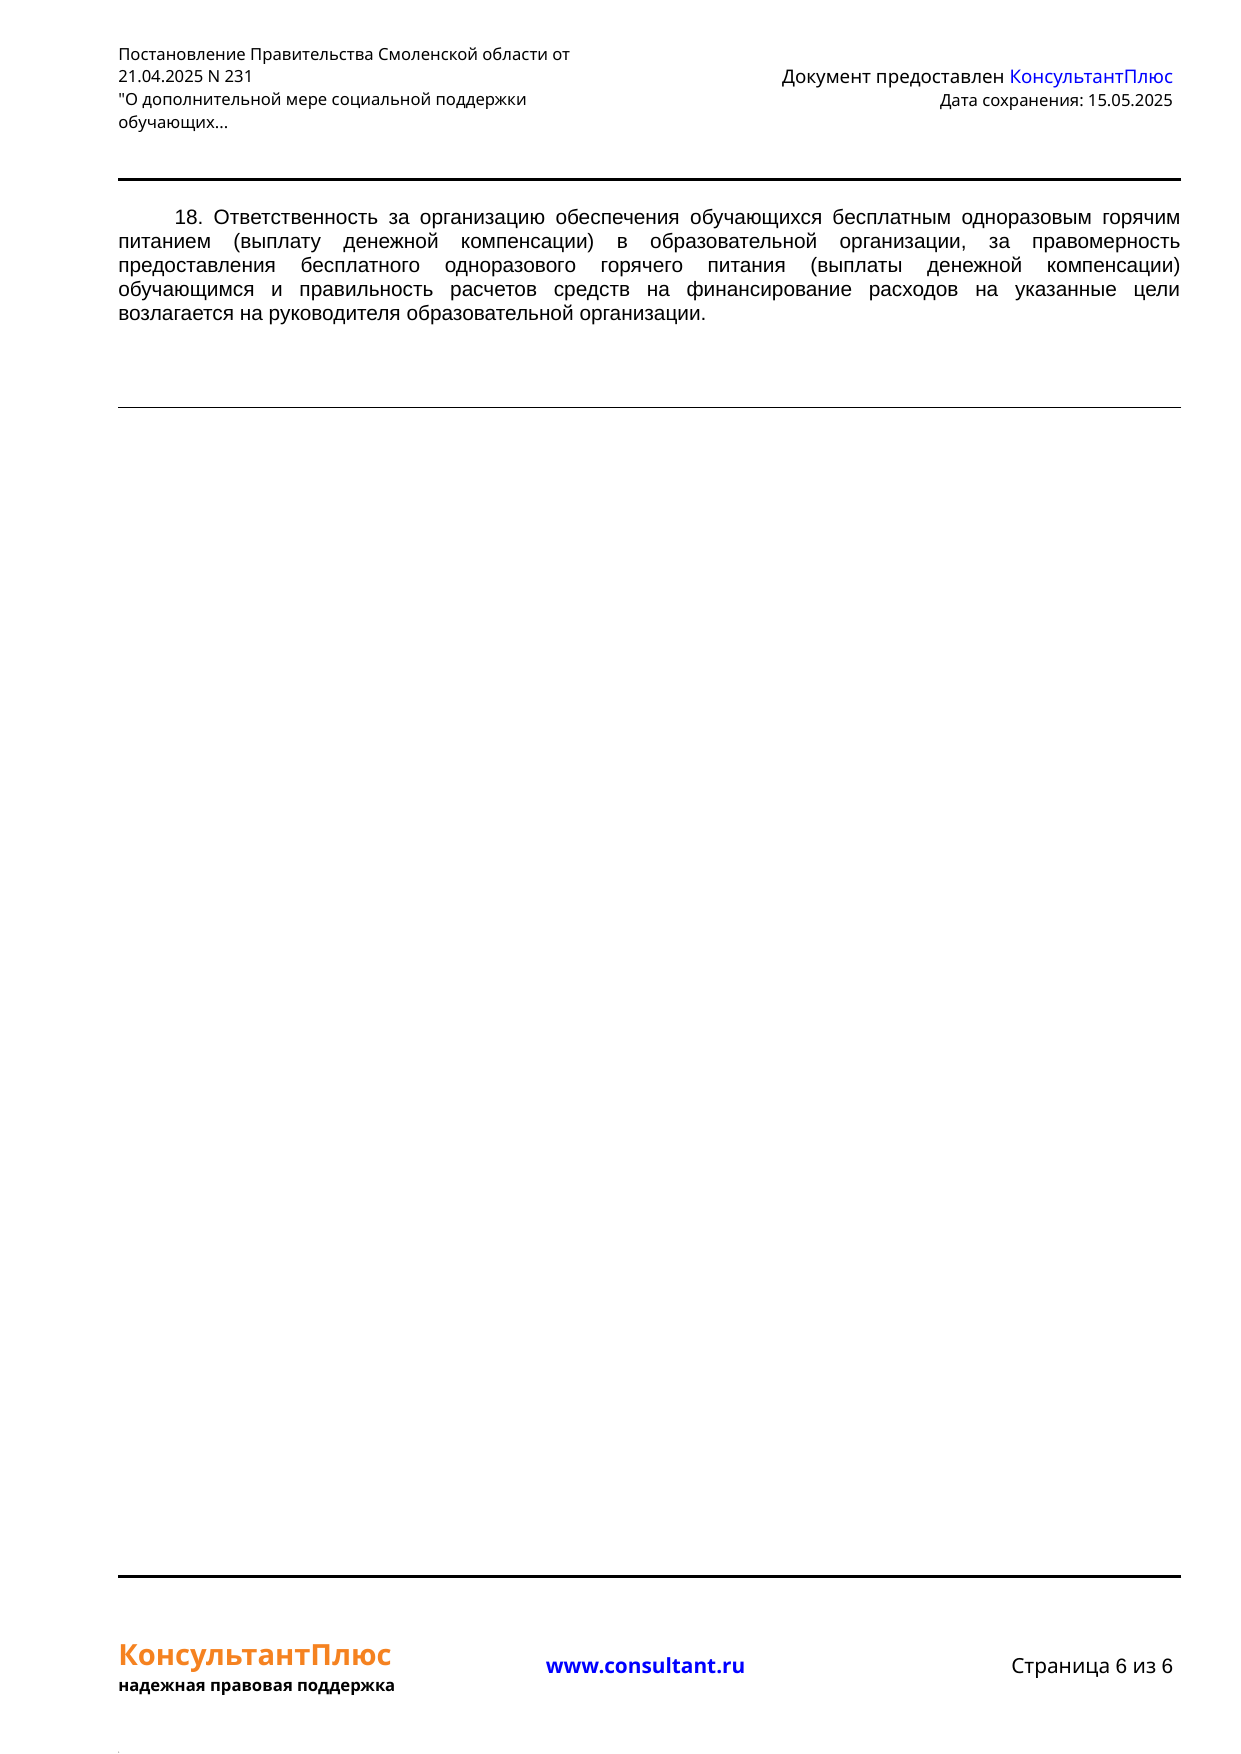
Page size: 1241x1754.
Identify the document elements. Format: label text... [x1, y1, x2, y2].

text 18. Ответственность за организацию обеспечения обучающихся бесплатным одноразовым горячим питанием (выплату денежной компенсации) в образовательной организации, за правомерность предоставления бесплатного одноразового горячего питания (выплаты денежной компенсации) обучающимся и правильность расчетов средств на финансирование расходов на указанные цели возлагается на руководителя образовательной организации. [118, 205, 1181, 324]
